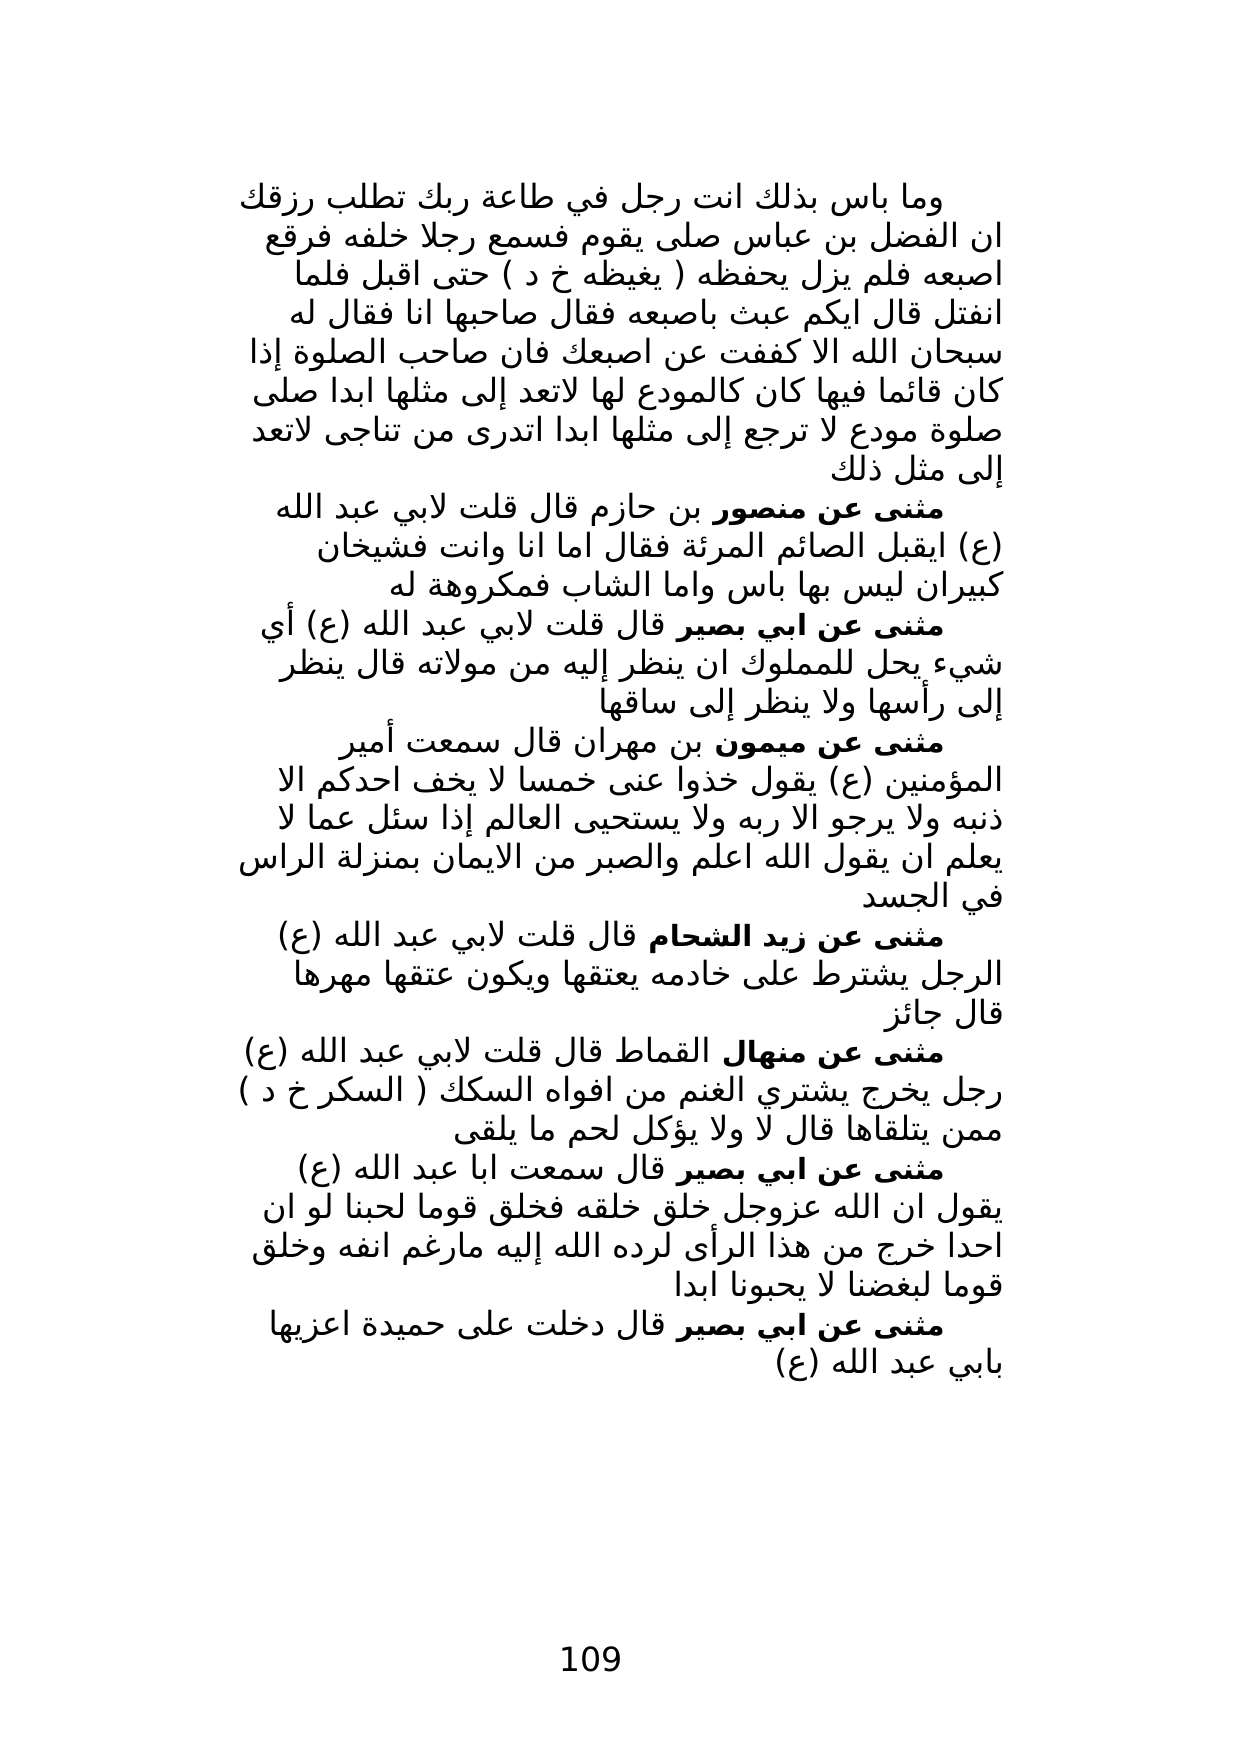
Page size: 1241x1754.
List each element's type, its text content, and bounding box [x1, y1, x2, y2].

text مثنى عن ابي بصير قال قلت لابي عبد الله (ع) أي شيء يحل للمملوك ان ينظر إليه من مولاته قال ينظر إلى رأسها ولا ينظر إلى ساقها [236, 604, 1004, 721]
text وما باس بذلك انت رجل في طاعة ربك تطلب رزقك ان الفضل بن عباس صلى يقوم فسمع رجلا خلفه فرقع اصبعه فلم يزل يحفظه ( يغيظه خ د ) حتى اقبل فلما انفتل قال ايكم عبث باصبعه فقال صاحبها انا فقال له سبحان الله الا كففت عن اصبعك فان صاحب الصلوة إذا كان قائما فيها كان كالمودع لها لاتعد إلى مثلها ابدا صلى صلوة مودع لا ترجع إلى مثلها ابدا اتدرى من تناجى لاتعد إلى مثل ذلك [236, 177, 1004, 488]
text مثنى عن زيد الشحام قال قلت لابي عبد الله (ع) الرجل يشترط على خادمه يعتقها ويكون عتقها مهرها قال جائز [236, 915, 1004, 1032]
text مثنى عن ابي بصير قال دخلت على حميدة اعزيها بابي عبد الله (ع) [236, 1304, 1004, 1382]
text مثنى عن منهال القماط قال قلت لابي عبد الله (ع) رجل يخرج يشتري الغنم من افواه السكك ( السكر خ د ) ممن يتلقاها قال لا ولا يؤكل لحم ما يلقى [236, 1032, 1004, 1148]
text مثنى عن منصور بن حازم قال قلت لابي عبد الله (ع) ايقبل الصائم المرئة فقال اما انا وانت فشيخان كبيران ليس بها باس واما الشاب فمكروهة له [236, 488, 1004, 604]
text مثنى عن ميمون بن مهران قال سمعت أمير المؤمنين (ع) يقول خذوا عنى خمسا لا يخف احدكم الا ذنبه ولا يرجو الا ربه ولا يستحيى العالم إذا سئل عما لا يعلم ان يقول الله اعلم والصبر من الايمان بمنزلة الراس في الجسد [236, 721, 1004, 915]
text مثنى عن ابي بصير قال سمعت ابا عبد الله (ع) يقول ان الله عزوجل خلق خلقه فخلق قوما لحبنا لو ان احدا خرج من هذا الرأى لرده الله إليه مارغم انفه وخلق قوما لبغضنا لا يحبونا ابدا [236, 1148, 1004, 1304]
